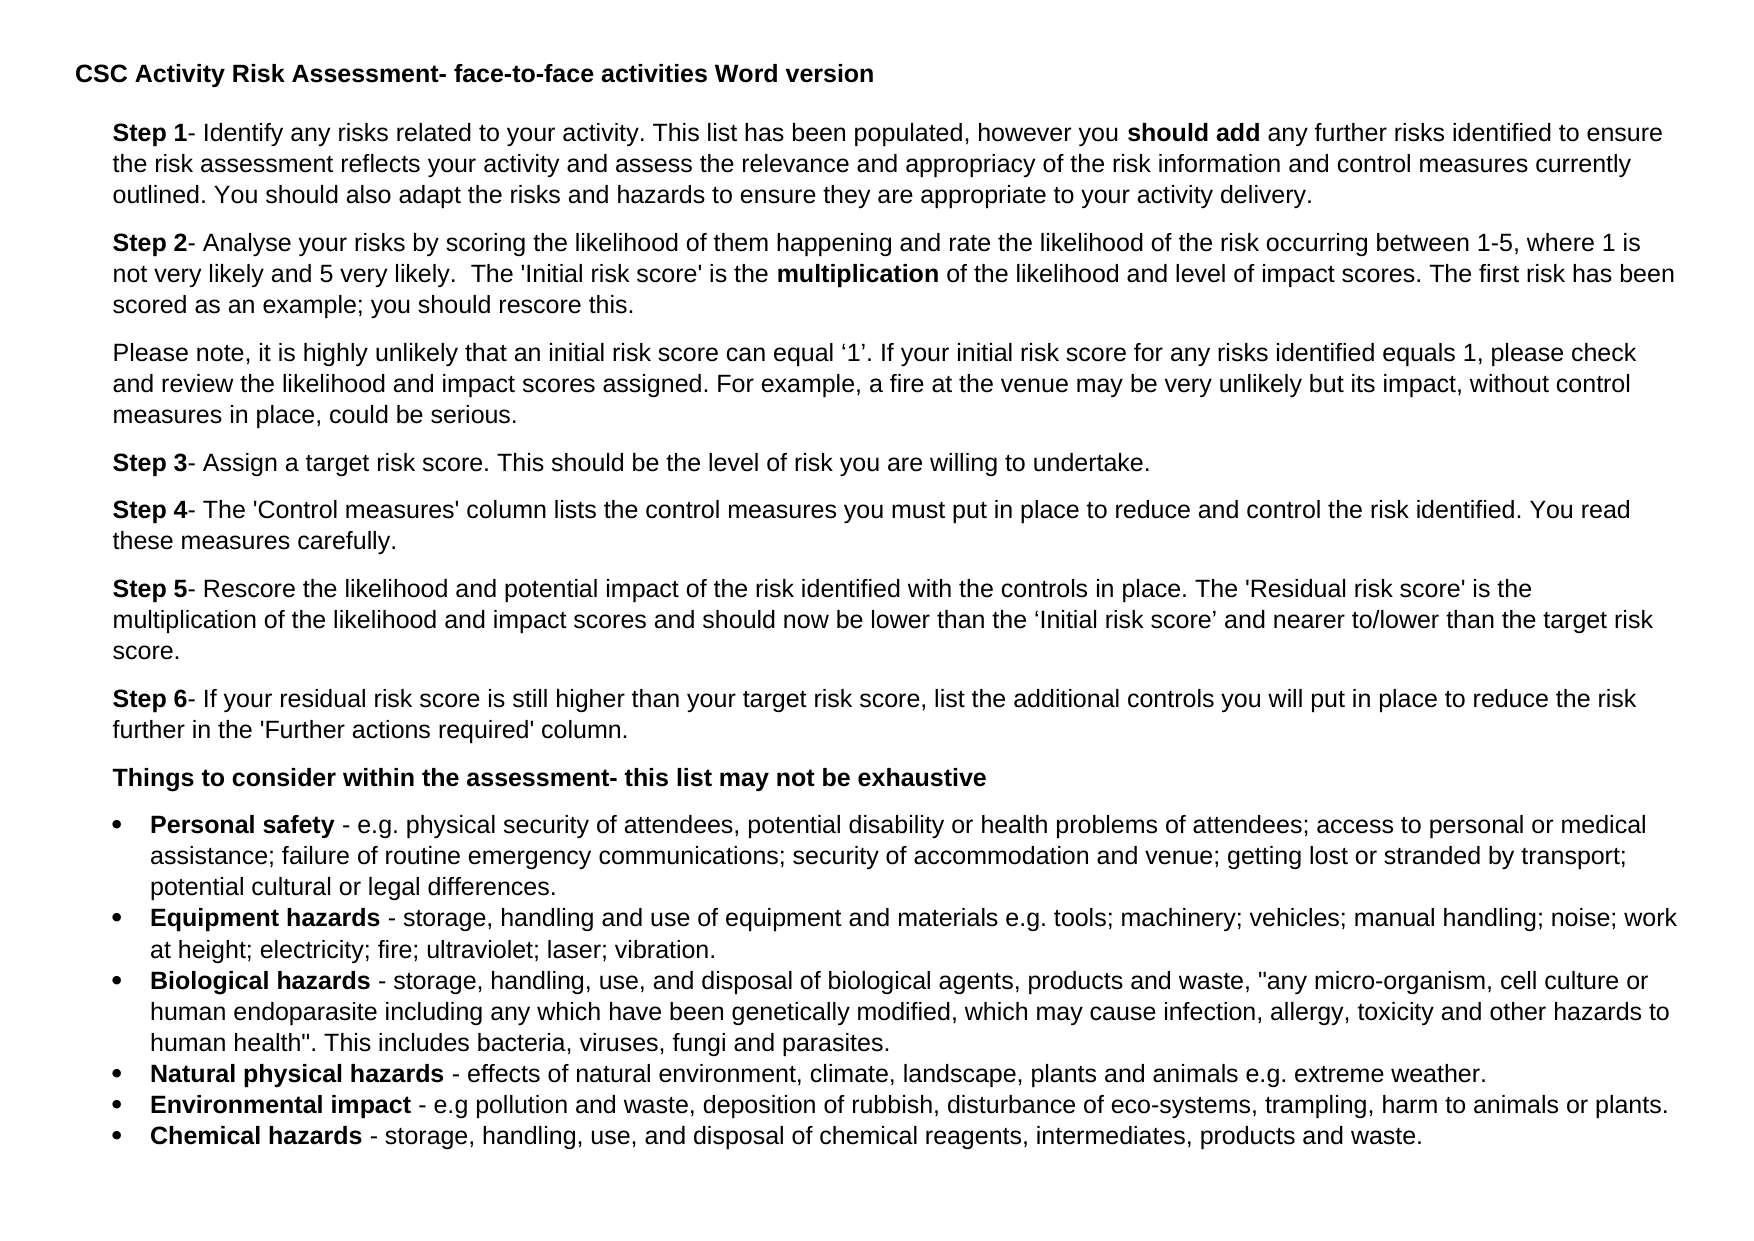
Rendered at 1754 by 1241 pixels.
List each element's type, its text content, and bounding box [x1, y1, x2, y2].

text Step 5- Rescore the likelihood and potential impact of the risk identified with the controls in place. The 'Residual risk score' is the multiplication of the likelihood and impact scores and should now be lower than the ‘Initial risk score’ and nearer to/lower than the target risk score. [112, 574, 1679, 665]
text Step 2- Analyse your risks by scoring the likelihood of them happening and rate the likelihood of the risk occurring between 1-5, where 1 is not very likely and 5 very likely. The 'Initial risk score' is the multiplication of the likelihood and level of impact scores. The first risk has been scored as an example; you should rescore this. [112, 228, 1679, 319]
list Equipment hazards - storage, handling and use of equipment and materials e.g. tools; machinery; vehicles; manual handling; noise; work at height; electricity; fire; ultraviolet; laser; vibration. [112, 903, 1679, 963]
list Personal safety - e.g. physical security of attendees, potential disability or health problems of attendees; access to personal or medical assistance; failure of routine emergency communications; security of accommodation and venue; getting lost or stranded by transport; potential cultural or legal differences. [112, 810, 1679, 901]
text Step 6- If your residual risk score is still higher than your target risk score, list the additional controls you will put in place to reduce the risk further in the 'Further actions required' column. [112, 684, 1679, 743]
list Biological hazards - storage, handling, use, and disposal of biological agents, products and waste, "any micro-organism, cell culture or human endoparasite including any which have been genetically modified, which may cause infection, allergy, toxicity and other hazards to human health". This includes bacteria, viruses, fungi and parasites. [112, 966, 1679, 1057]
list Natural physical hazards - effects of natural environment, climate, landscape, plants and animals e.g. extreme weather. [112, 1059, 1679, 1088]
text Things to consider within the assessment- this list may not be exhaustive [112, 762, 1679, 791]
text Step 1- Identify any risks related to your activity. This list has been populated, however you should add any further risks identified to ensure the risk assessment reflects your activity and assess the relevance and appropriacy of the risk information and control measures currently outlined. You should also adapt the risks and hazards to ensure they are appropriate to your activity delivery. [112, 118, 1679, 209]
text Step 3- Assign a target risk score. This should be the level of risk you are willing to undertake. [112, 447, 1679, 476]
list Chemical hazards - storage, handling, use, and disposal of chemical reagents, intermediates, products and waste. [112, 1121, 1679, 1150]
text Please note, it is highly unlikely that an initial risk score can equal ‘1’. If your initial risk score for any risks identified equals 1, please check and review the likelihood and impact scores assigned. For example, a fire at the venue may be very unlikely but its impact, without control measures in place, could be serious. [112, 338, 1679, 428]
list Environmental impact - e.g pollution and waste, deposition of rubbish, disturbance of eco-systems, trampling, harm to animals or plants. [112, 1090, 1679, 1119]
text Step 4- The 'Control measures' column lists the control measures you must put in place to reduce and control the risk identified. You read these measures carefully. [112, 495, 1679, 555]
